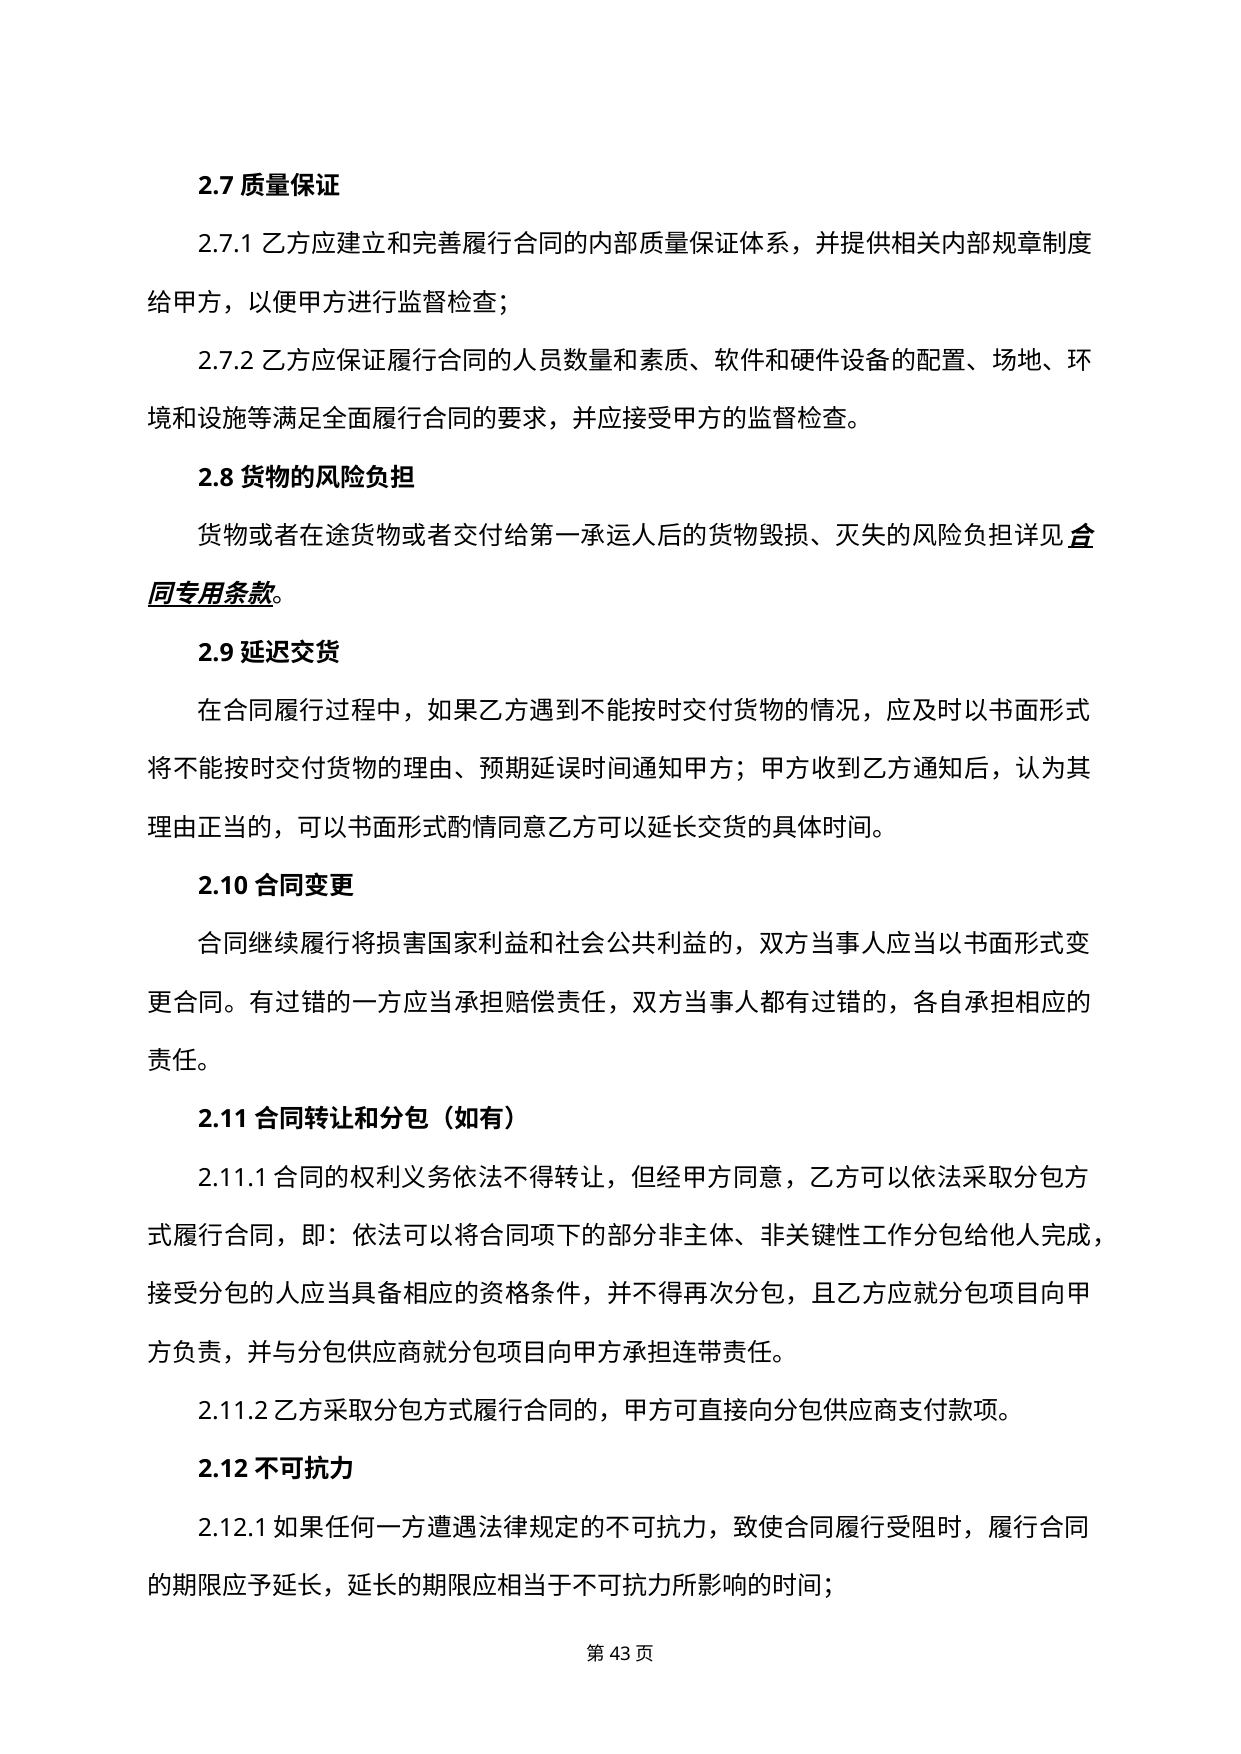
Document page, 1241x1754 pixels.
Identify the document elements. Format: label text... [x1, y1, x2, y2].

text 在合同履行过程中，如果乙方遇到不能按时交付货物的情况，应及时以书面形式将不能按时交付货物的理由、预期延误时间通知甲方；甲方收到乙方通知后，认为其理由正当的，可以书面形式酌情同意乙方可以延长交货的具体时间。 [148, 673, 1093, 848]
text 合同继续履行将损害国家利益和社会公共利益的，双方当事人应当以书面形式变更合同。有过错的一方应当承担赔偿责任，双方当事人都有过错的，各自承担相应的责任。 [148, 906, 1093, 1081]
text 2.10 合同变更 [148, 848, 1093, 906]
text 2.11.2乙方采取分包方式履行合同的，甲方可直接向分包供应商支付款项。 [148, 1373, 1093, 1431]
text 2.12 不可抗力 [148, 1431, 1093, 1489]
text 2.8 货物的风险负担 [148, 439, 1093, 498]
text 2.11.1合同的权利义务依法不得转让，但经甲方同意，乙方可以依法采取分包方式履行合同，即：依法可以将合同项下的部分非主体、非关键性工作分包给他人完成，接受分包的人应当具备相应的资格条件，并不得再次分包，且乙方应就分包项目向甲方负责，并与分包供应商就分包项目向甲方承担连带责任。 [148, 1139, 1093, 1373]
text 2.12.1如果任何一方遭遇法律规定的不可抗力，致使合同履行受阻时，履行合同的期限应予延长，延长的期限应相当于不可抗力所影响的时间； [148, 1489, 1093, 1606]
text 2.7.2 乙方应保证履行合同的人员数量和素质、软件和硬件设备的配置、场地、环境和设施等满足全面履行合同的要求，并应接受甲方的监督检查。 [148, 323, 1093, 439]
text 2.7 质量保证 [148, 148, 1093, 206]
text 货物或者在途货物或者交付给第一承运人后的货物毁损、灭失的风险负担详见合同专用条款。 [148, 498, 1093, 614]
text 2.9 延迟交货 [148, 614, 1093, 673]
text 2.11 合同转让和分包（如有） [148, 1081, 1093, 1139]
text 2.7.1 乙方应建立和完善履行合同的内部质量保证体系，并提供相关内部规章制度给甲方，以便甲方进行监督检查； [148, 206, 1093, 323]
